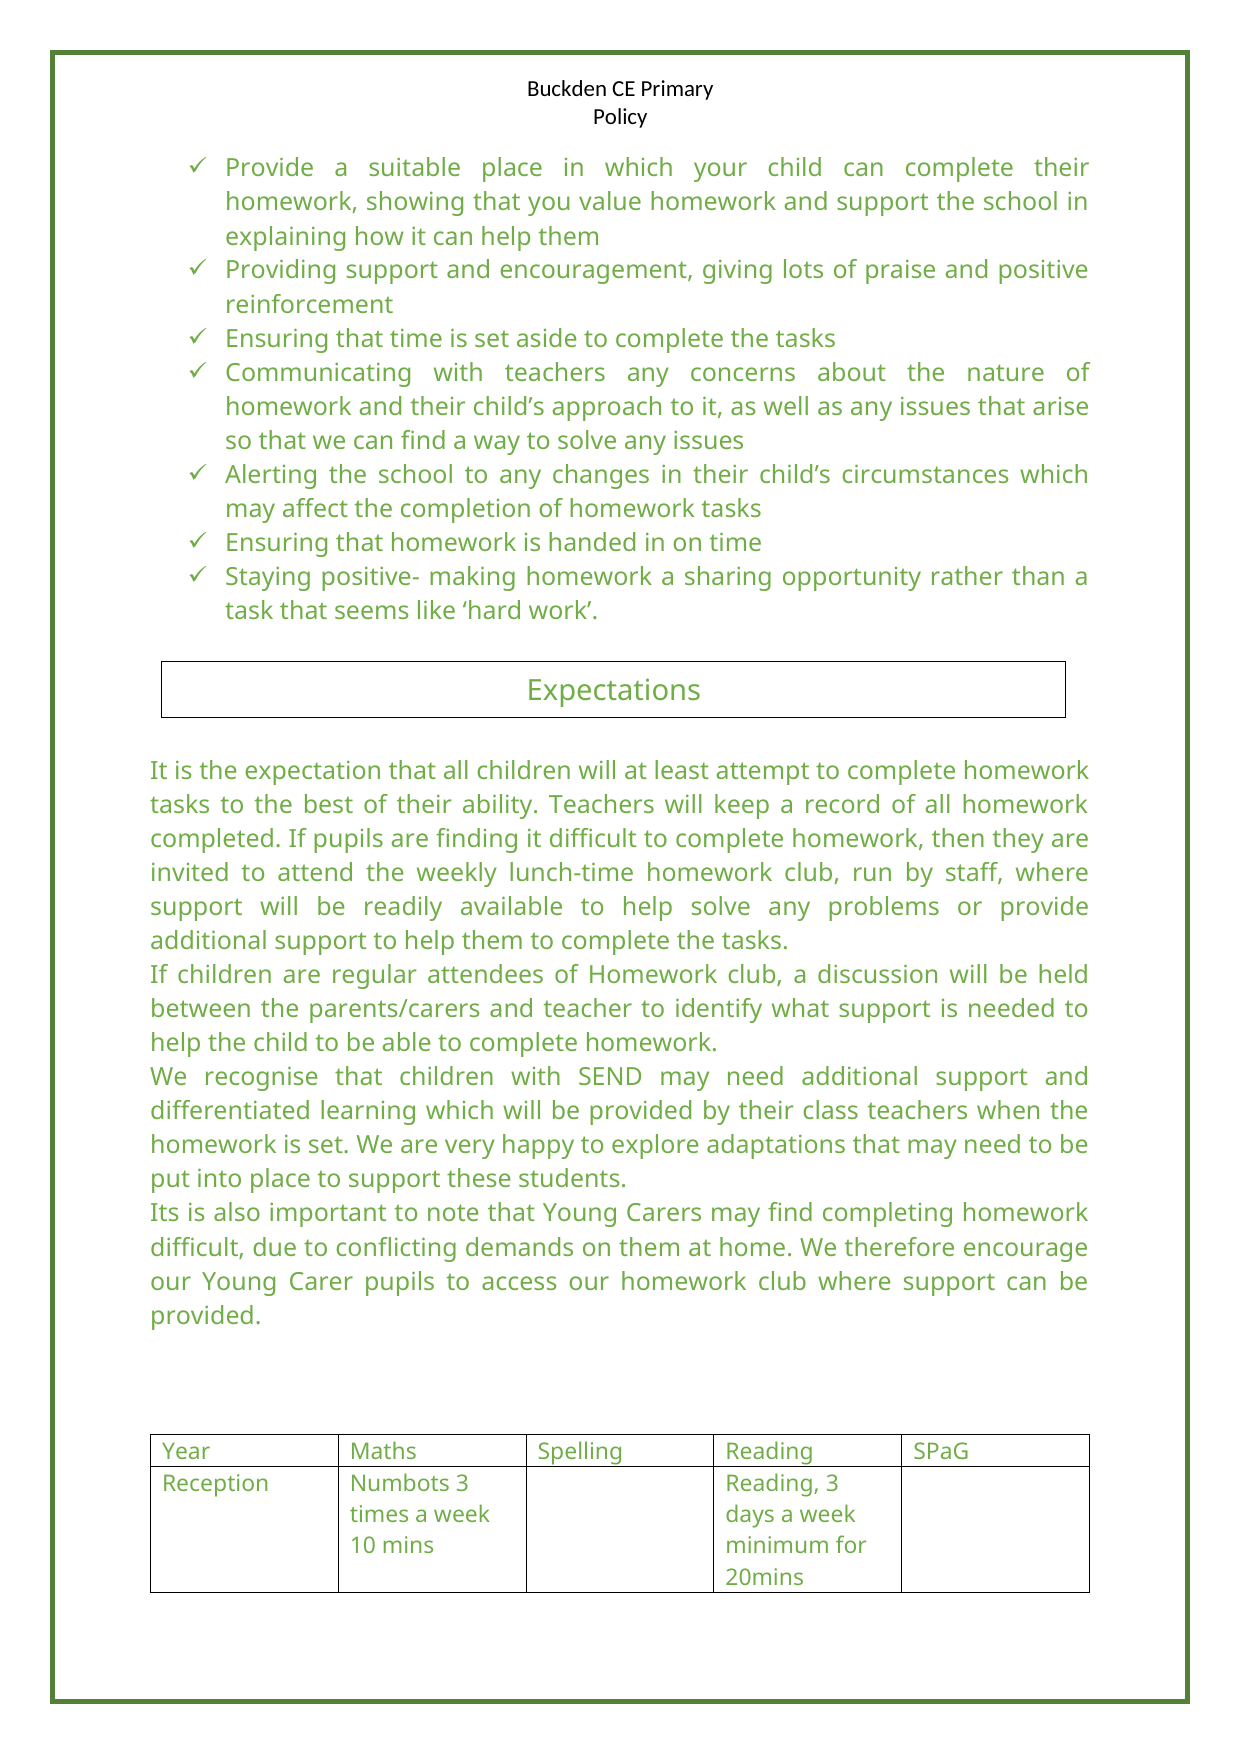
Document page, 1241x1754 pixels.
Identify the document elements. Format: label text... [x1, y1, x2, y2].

list Staying positive- making homework a sharing opportunity rather than a task that seems like ‘hard work’. [187, 559, 1090, 627]
table_cell [902, 1467, 1089, 1592]
table_cell Reception [151, 1467, 338, 1592]
text We recognise that children with SEND may need additional support and differentiated learning which will be provided by their class teachers when the homework is set. We are very happy to explore adaptations that may need to be put into place to support these students. [150, 1059, 1090, 1195]
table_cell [339, 1467, 526, 1592]
table_header Spelling [527, 1435, 713, 1466]
table_header SPaG [902, 1435, 1089, 1466]
text It is the expectation that all children will at least attempt to complete homework tasks to the best of their ability. Teachers will keep a record of all homework completed. If pupils are finding it difficult to complete homework, then they are invited to attend the weekly lunch-time homework club, run by staff, where support will be readily available to help solve any problems or provide additional support to help them to complete the tasks. [150, 752, 1090, 957]
table_header Year [151, 1435, 338, 1466]
table_header Maths [339, 1435, 526, 1466]
text If children are regular attendees of Homework club, a discussion will be held between the parents/carers and teacher to identify what support is needed to help the child to be able to complete homework. [150, 957, 1090, 1059]
list Ensuring that homework is handed in on time [187, 525, 1090, 559]
table_header Expectations [162, 662, 1065, 717]
list Ensuring that time is set aside to complete the tasks [187, 320, 1090, 354]
text Its is also important to note that Young Carers may find completing homework difficult, due to conflicting demands on them at home. We therefore encourage our Young Carer pupils to access our homework club where support can be provided. [150, 1195, 1090, 1331]
list Providing support and encouragement, giving lots of praise and positive reinforcement [187, 252, 1090, 320]
list Communicating with teachers any concerns about the nature of homework and their child’s approach to it, as well as any issues that arise so that we can find a way to solve any issues [187, 354, 1090, 457]
list Provide a suitable place in which your child can complete their homework, showing that you value homework and support the school in explaining how it can help them [187, 150, 1090, 252]
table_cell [714, 1467, 901, 1592]
table_cell [527, 1467, 713, 1592]
list Alerting the school to any changes in their child’s circumstances which may affect the completion of homework tasks [187, 457, 1090, 525]
table_header Reading [714, 1435, 901, 1466]
